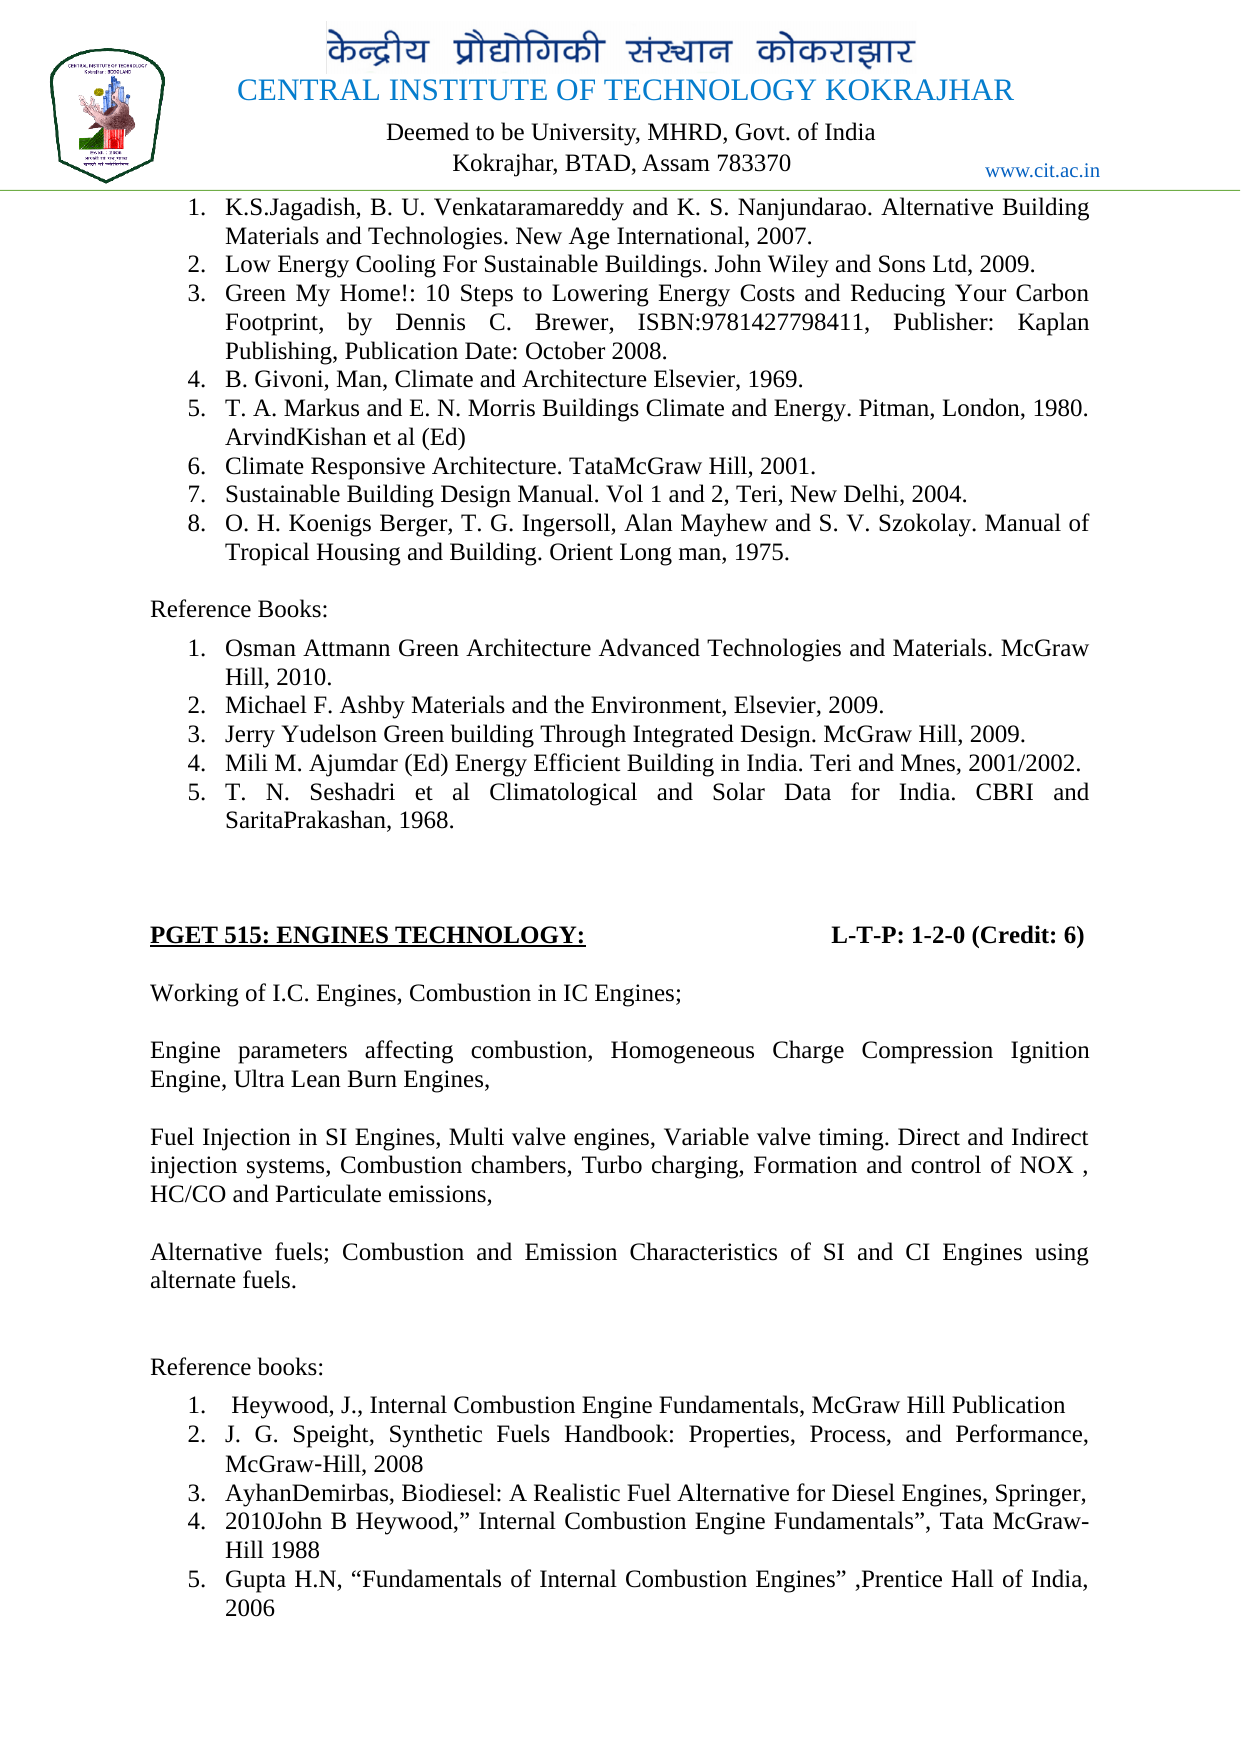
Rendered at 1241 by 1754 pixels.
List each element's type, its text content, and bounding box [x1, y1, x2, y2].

picture [326, 20, 918, 74]
list Climate Responsive Architecture. TataMcGraw Hill, 2001. [187, 451, 1090, 479]
list T. A. Markus and E. N. Morris Buildings Climate and Energy. Pitman, London, 1980. ArvindKishan et al (Ed) [187, 393, 1090, 451]
list Jerry Yudelson Green building Through Integrated Design. McGraw Hill, 2009. [187, 719, 1090, 748]
list Heywood, J., Internal Combustion Engine Fundamentals, McGraw Hill Publication [187, 1390, 1090, 1419]
list Mili M. Ajumdar (Ed) Energy Efficient Building in India. Teri and Mnes, 2001/2002. [187, 748, 1090, 777]
list AyhanDemirbas, Biodiesel: A Realistic Fuel Alternative for Diesel Engines, Springer, [187, 1478, 1090, 1506]
list T. N. Seshadri et al Climatological and Solar Data for India. CBRI and SaritaPrakashan, 1968. [187, 777, 1090, 834]
text Fuel Injection in SI Engines, Multi valve engines, Variable valve timing. Direct and Indirect injection systems, Combustion chambers, Turbo charging, Formation and control of NOX , HC/CO and Particulate emissions, [150, 1122, 1090, 1208]
text Engine parameters affecting combustion, Homogeneous Charge Compression Ignition Engine, Ultra Lean Burn Engines, [150, 1035, 1090, 1093]
picture [26, 25, 193, 189]
list J. G. Speight, Synthetic Fuels Handbook: Properties, Process, and Performance, McGraw‐Hill, 2008 [187, 1419, 1090, 1478]
list O. H. Koenigs Berger, T. G. Ingersoll, Alan Mayhew and S. V. Szokolay. Manual of Tropical Housing and Building. Orient Long man, 1975. [187, 508, 1090, 566]
list 2010John B Heywood,” Internal Combustion Engine Fundamentals”, Tata McGraw-Hill 1988 [187, 1506, 1090, 1564]
text Alternative fuels; Combustion and Emission Characteristics of SI and CI Engines using alternate fuels. [150, 1237, 1090, 1294]
list Low Energy Cooling For Sustainable Buildings. John Wiley and Sons Ltd, 2009. [187, 249, 1090, 278]
list Michael F. Ashby Materials and the Environment, Elsevier, 2009. [187, 690, 1090, 719]
text Reference Books: [150, 594, 1090, 623]
list Sustainable Building Design Manual. Vol 1 and 2, Teri, New Delhi, 2004. [187, 479, 1090, 508]
list Gupta H.N, “Fundamentals of Internal Combustion Engines” ,Prentice Hall of India, 2006 [187, 1564, 1090, 1621]
list B. Givoni, Man, Climate and Architecture Elsevier, 1969. [187, 364, 1090, 393]
list K.S.Jagadish, B. U. Venkataramareddy and K. S. Nanjundarao. Alternative Building Materials and Technologies. New Age International, 2007. [187, 192, 1090, 249]
text PGET 515: ENGINES TECHNOLOGY: L-T-P: 1-2-0 (Credit: 6) [150, 920, 1090, 949]
text Reference books: [150, 1352, 1090, 1380]
list Green My Home!: 10 Steps to Lowering Energy Costs and Reducing Your Carbon Footprint, by Dennis C. Brewer, ISBN:9781427798411, Publisher: Kaplan Publishing, Publication Date: October 2008. [187, 278, 1090, 364]
text Working of I.C. Engines, Combustion in IC Engines; [150, 978, 1090, 1007]
list Osman Attmann Green Architecture Advanced Technologies and Materials. McGraw Hill, 2010. [187, 633, 1090, 690]
